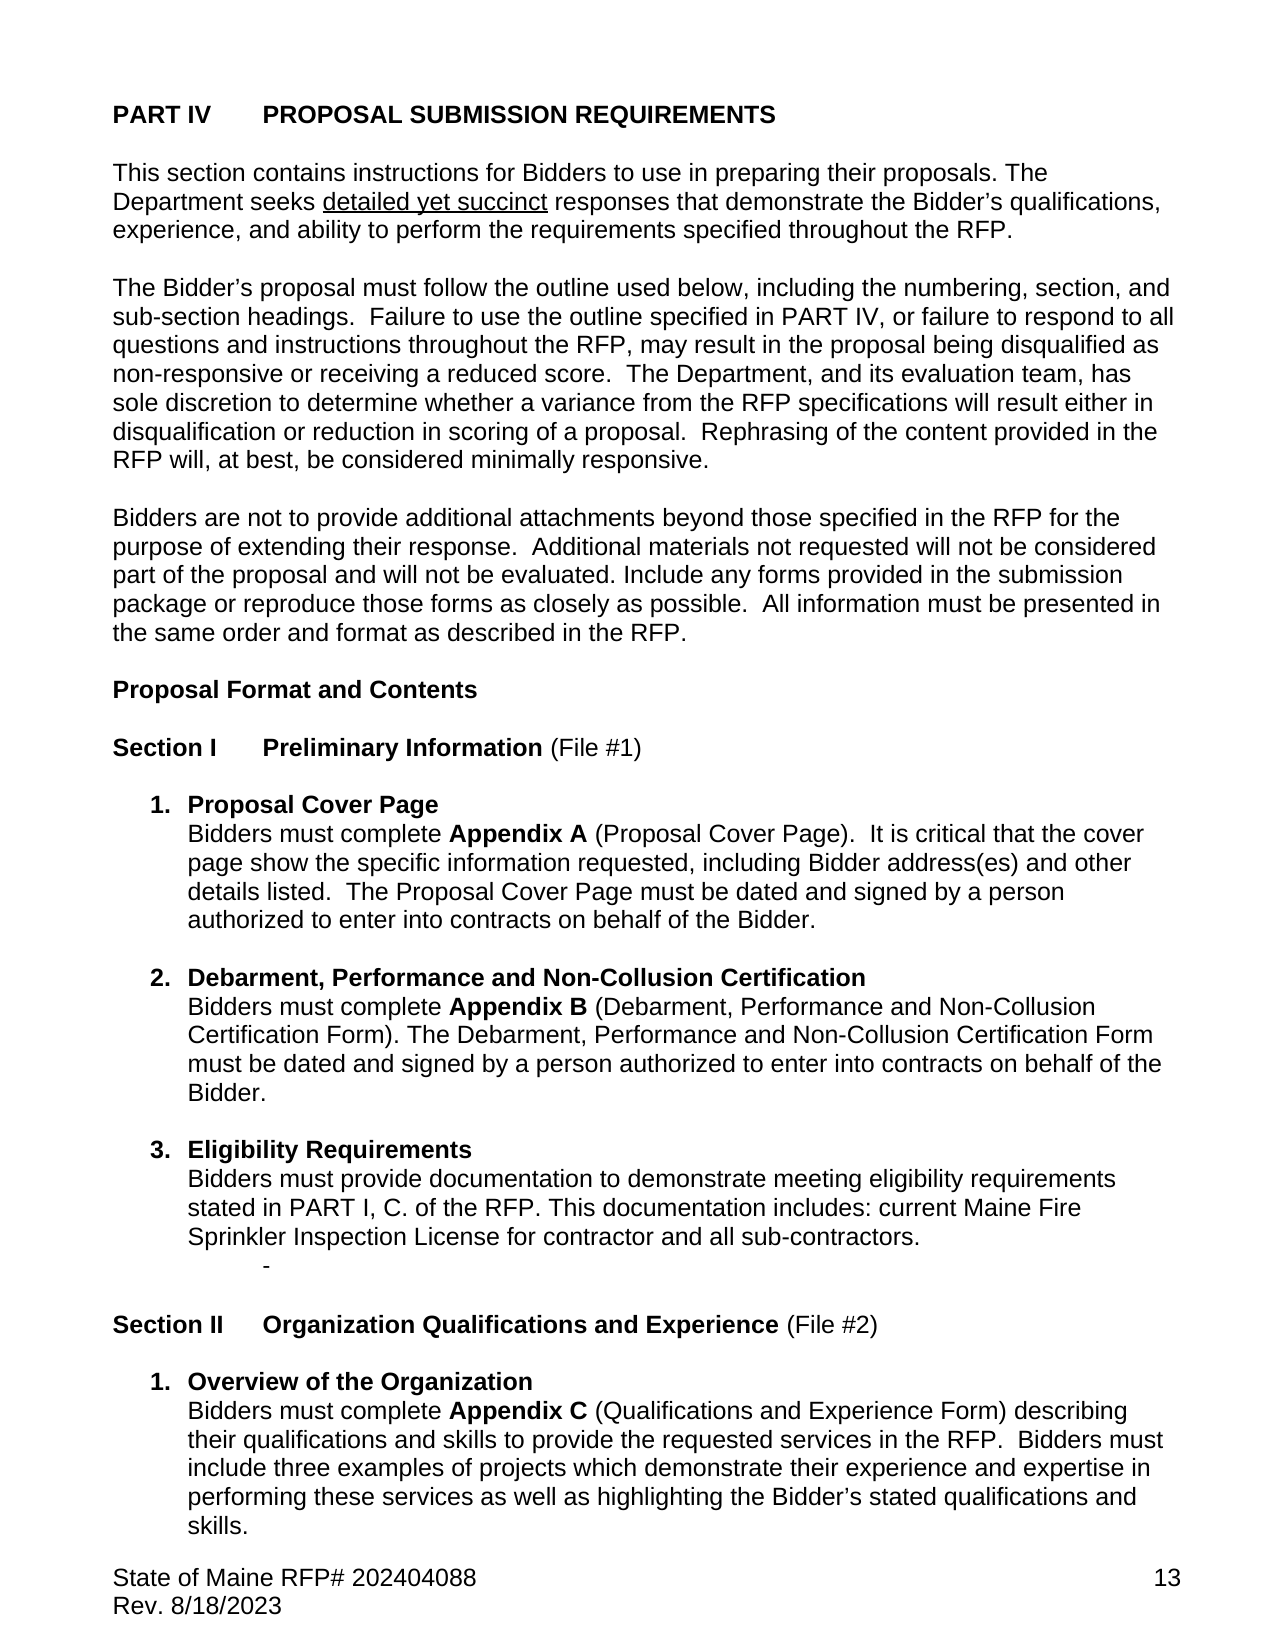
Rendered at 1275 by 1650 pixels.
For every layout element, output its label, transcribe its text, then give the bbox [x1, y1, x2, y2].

text Proposal Format and Contents [112, 675, 1181, 704]
list Bidders must complete Appendix B (Debarment, Performance and Non-Collusion Certification Form). The Debarment, Performance and Non-Collusion Certification Form must be dated and signed by a person authorized to enter into contracts on behalf of the Bidder. [187, 992, 1181, 1107]
list Debarment, Performance and Non-Collusion Certification [150, 963, 1181, 992]
text The Bidder’s proposal must follow the outline used below, including the numbering, section, and sub-section headings. Failure to use the outline specified in PART IV, or failure to respond to all questions and instructions throughout the RFP, may result in the proposal being disqualified as non-responsive or receiving a reduced score. The Department, and its evaluation team, has sole discretion to determine whether a variance from the RFP specifications will result either in disqualification or reduction in scoring of a proposal. Rephrasing of the content provided in the RFP will, at best, be considered minimally responsive. [112, 273, 1181, 474]
text Bidders must complete Appendix C (Qualifications and Experience Form) describing their qualifications and skills to provide the requested services in the RFP. Bidders must include three examples of projects which demonstrate their experience and expertise in performing these services as well as highlighting the Bidder’s stated qualifications and skills. [187, 1396, 1181, 1539]
list Proposal Cover Page [150, 790, 1181, 819]
list Bidders must complete Appendix A (Proposal Cover Page). It is critical that the cover page show the specific information requested, including Bidder address(es) and other details listed. The Proposal Cover Page must be dated and signed by a person authorized to enter into contracts on behalf of the Bidder. [187, 819, 1181, 934]
text PART IV PROPOSAL SUBMISSION REQUIREMENTS [112, 100, 1181, 129]
text Bidders must provide documentation to demonstrate meeting eligibility requirements stated in PART I, C. of the RFP. This documentation includes: current Maine Fire Sprinkler Inspection License for contractor and all sub-contractors. [187, 1164, 1181, 1250]
list Eligibility Requirements [150, 1135, 1181, 1164]
list Overview of the Organization [150, 1367, 1181, 1396]
text Section I Preliminary Information (File #1) [112, 733, 1181, 762]
text Section II Organization Qualifications and Experience (File #2) [112, 1309, 1181, 1338]
text This section contains instructions for Bidders to use in preparing their proposals. The Department seeks detailed yet succinct responses that demonstrate the Bidder’s qualifications, experience, and ability to perform the requirements specified throughout the RFP. [112, 158, 1181, 244]
text Bidders are not to provide additional attachments beyond those specified in the RFP for the purpose of extending their response. Additional materials not requested will not be considered part of the proposal and will not be evaluated. Include any forms provided in the submission package or reproduce those forms as closely as possible. All information must be presented in the same order and format as described in the RFP. [112, 503, 1181, 647]
